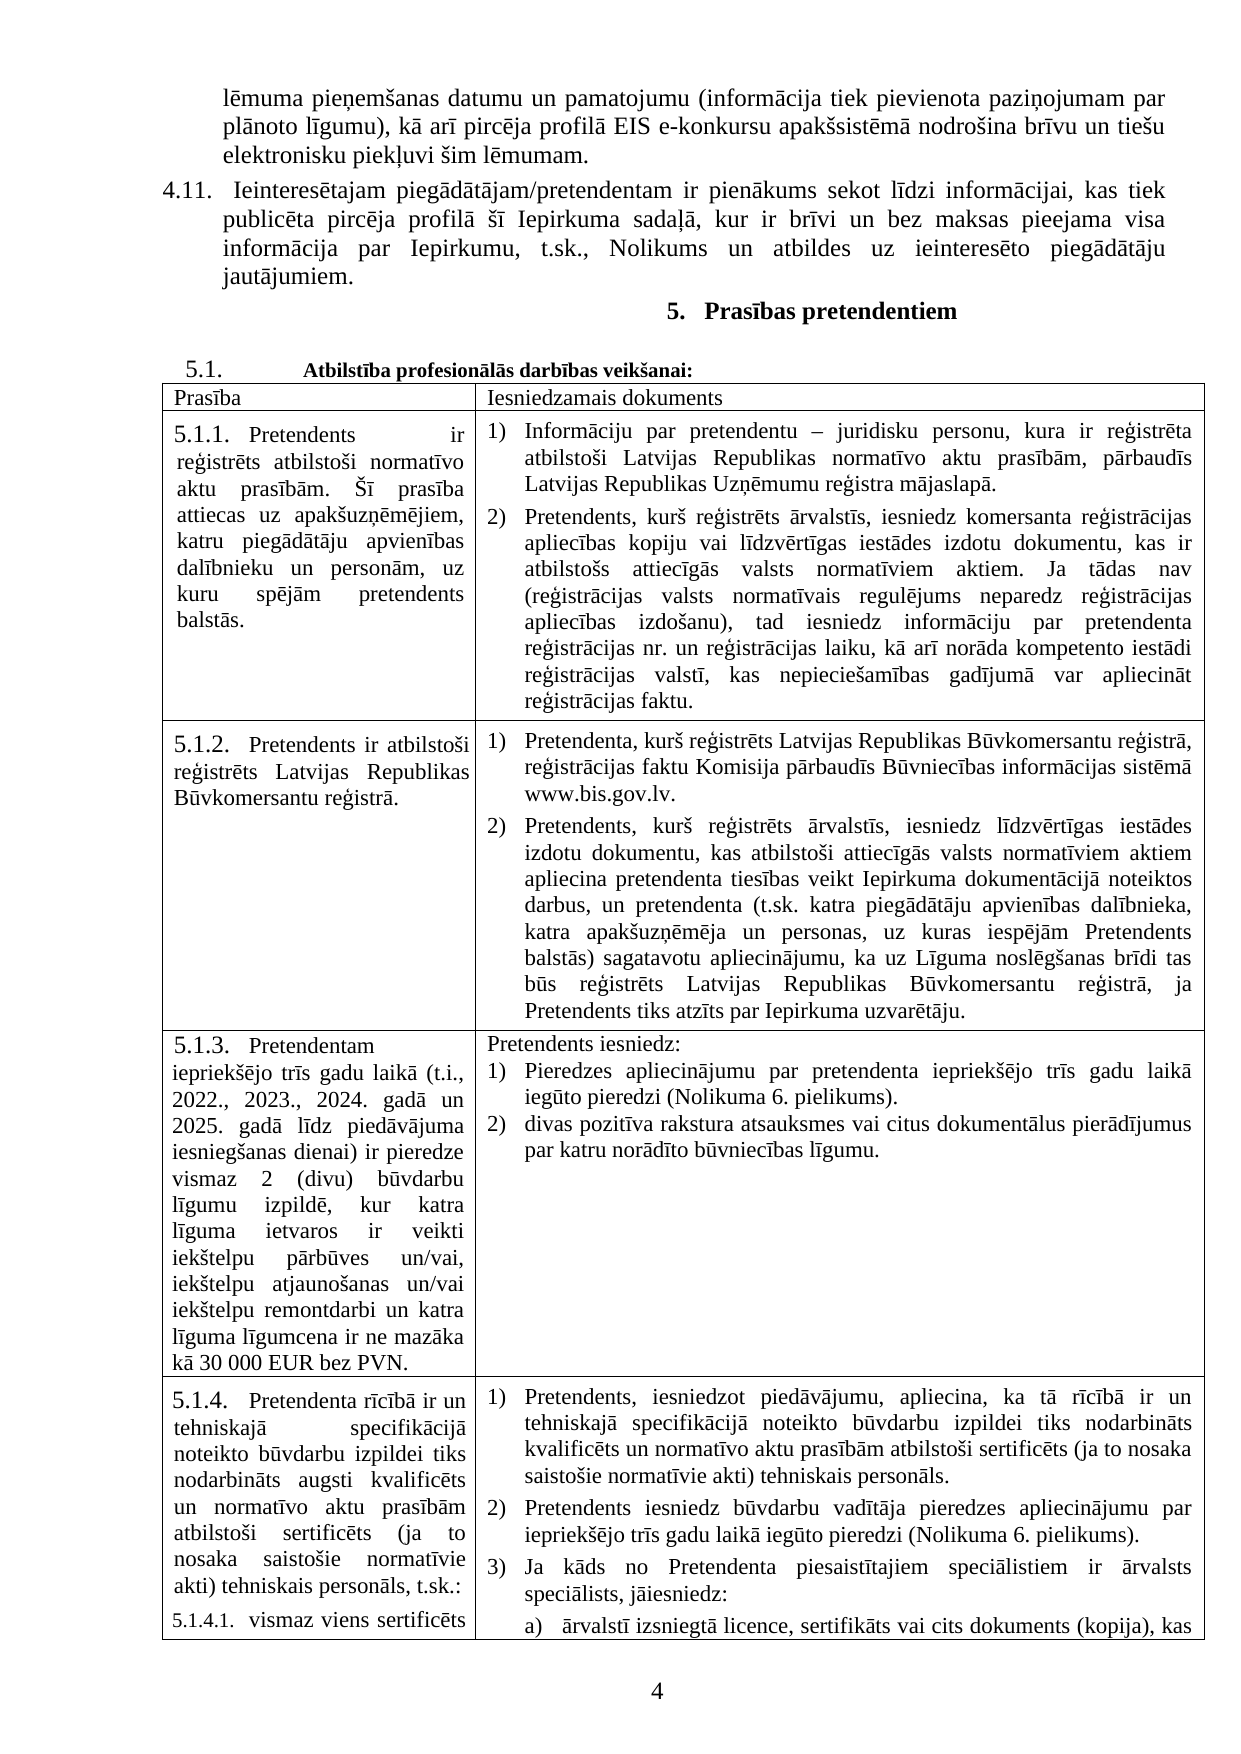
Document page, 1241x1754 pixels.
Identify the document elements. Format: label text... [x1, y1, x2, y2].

list Ieinteresētajam piegādātājam/pretendentam ir pienākums sekot līdzi informācijai, kas tiek publicēta pircēja profilā šī Iepirkuma sadaļā, kur ir brīvi un bez maksas pieejama visa informācija par Iepirkumu, t.sk., Nolikums un atbildes uz ieinteresēto piegādātāju jautājumiem. [162, 175, 1166, 290]
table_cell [476, 1377, 1204, 1639]
table_cell Pretendenta, kurš reģistrēts Latvijas Republikas Būvkomersantu reģistrā, reģistrācijas faktu Komisija pārbaudīs Būvniecības informācijas sistēmā www.bis.gov.lv. Pretendents, kurš reģistrēts ārvalstīs, iesniedz līdzvērtīgas iestādes izdotu dokumentu, kas atbilstoši attiecīgās valsts normatīviem aktiem apliecina pretendenta tiesības veikt Iepirkuma dokumentācijā noteiktos darbus, un pretendenta (t.sk. katra piegādātāju apvienības dalībnieka, katra apakšuzņēmēja un personas, uz kuras iespējām Pretendents balstās) sagatavotu apliecinājumu, ka uz Līguma noslēgšanas brīdi tas būs reģistrēts Latvijas Republikas Būvkomersantu reģistrā, ja Pretendents tiks atzīts par Iepirkuma uzvarētāju. [476, 721, 1204, 1029]
table_cell Pretendents iesniedz: Pieredzes apliecinājumu par pretendenta iepriekšējo trīs gadu laikā iegūto pieredzi (Nolikuma 6. pielikums). divas pozitīva rakstura atsauksmes vai citus dokumentālus pierādījumus par katru norādīto būvniecības līgumu. [476, 1031, 1204, 1376]
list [162, 83, 1166, 169]
table_header Prasība [163, 384, 475, 410]
table_header Iesniedzamais dokuments [476, 384, 1204, 410]
list Prasības pretendentiem [458, 296, 1166, 325]
list Atbilstība profesionālās darbības veikšanai: [185, 354, 1166, 383]
table_cell Pretendents ir atbilstoši reģistrēts Latvijas Republikas Būvkomersantu reģistrā. [163, 721, 475, 1029]
table_cell Informāciju par pretendentu – juridisku personu, kura ir reģistrēta atbilstoši Latvijas Republikas normatīvo aktu prasībām, pārbaudīs Latvijas Republikas Uzņēmumu reģistra mājaslapā. Pretendents, kurš reģistrēts ārvalstīs, iesniedz komersanta reģistrācijas apliecības kopiju vai līdzvērtīgas iestādes izdotu dokumentu, kas ir atbilstošs attiecīgās valsts normatīviem aktiem. Ja tādas nav (reģistrācijas valsts normatīvais regulējums neparedz reģistrācijas apliecības izdošanu), tad iesniedz informāciju par pretendenta reģistrācijas nr. un reģistrācijas laiku, kā arī norāda kompetento iestādi reģistrācijas valstī, kas nepieciešamības gadījumā var apliecināt reģistrācijas faktu. [476, 411, 1204, 720]
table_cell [163, 1377, 475, 1639]
table_cell Pretendentam iepriekšējo trīs gadu laikā (t.i., 2022., 2023., 2024. gadā un 2025. gadā līdz piedāvājuma iesniegšanas dienai) ir pieredze vismaz 2 (divu) būvdarbu līgumu izpildē, kur katra līguma ietvaros ir veikti iekštelpu pārbūves un/vai, iekštelpu atjaunošanas un/vai iekštelpu remontdarbi un katra līguma līgumcena ir ne mazāka kā 30 000 EUR bez PVN. [163, 1031, 475, 1376]
table_cell Pretendents ir reģistrēts atbilstoši normatīvo aktu prasībām. Šī prasība attiecas uz apakšuzņēmējiem, katru piegādātāju apvienības dalībnieku un personām, uz kuru spējām pretendents balstās. [163, 411, 475, 720]
